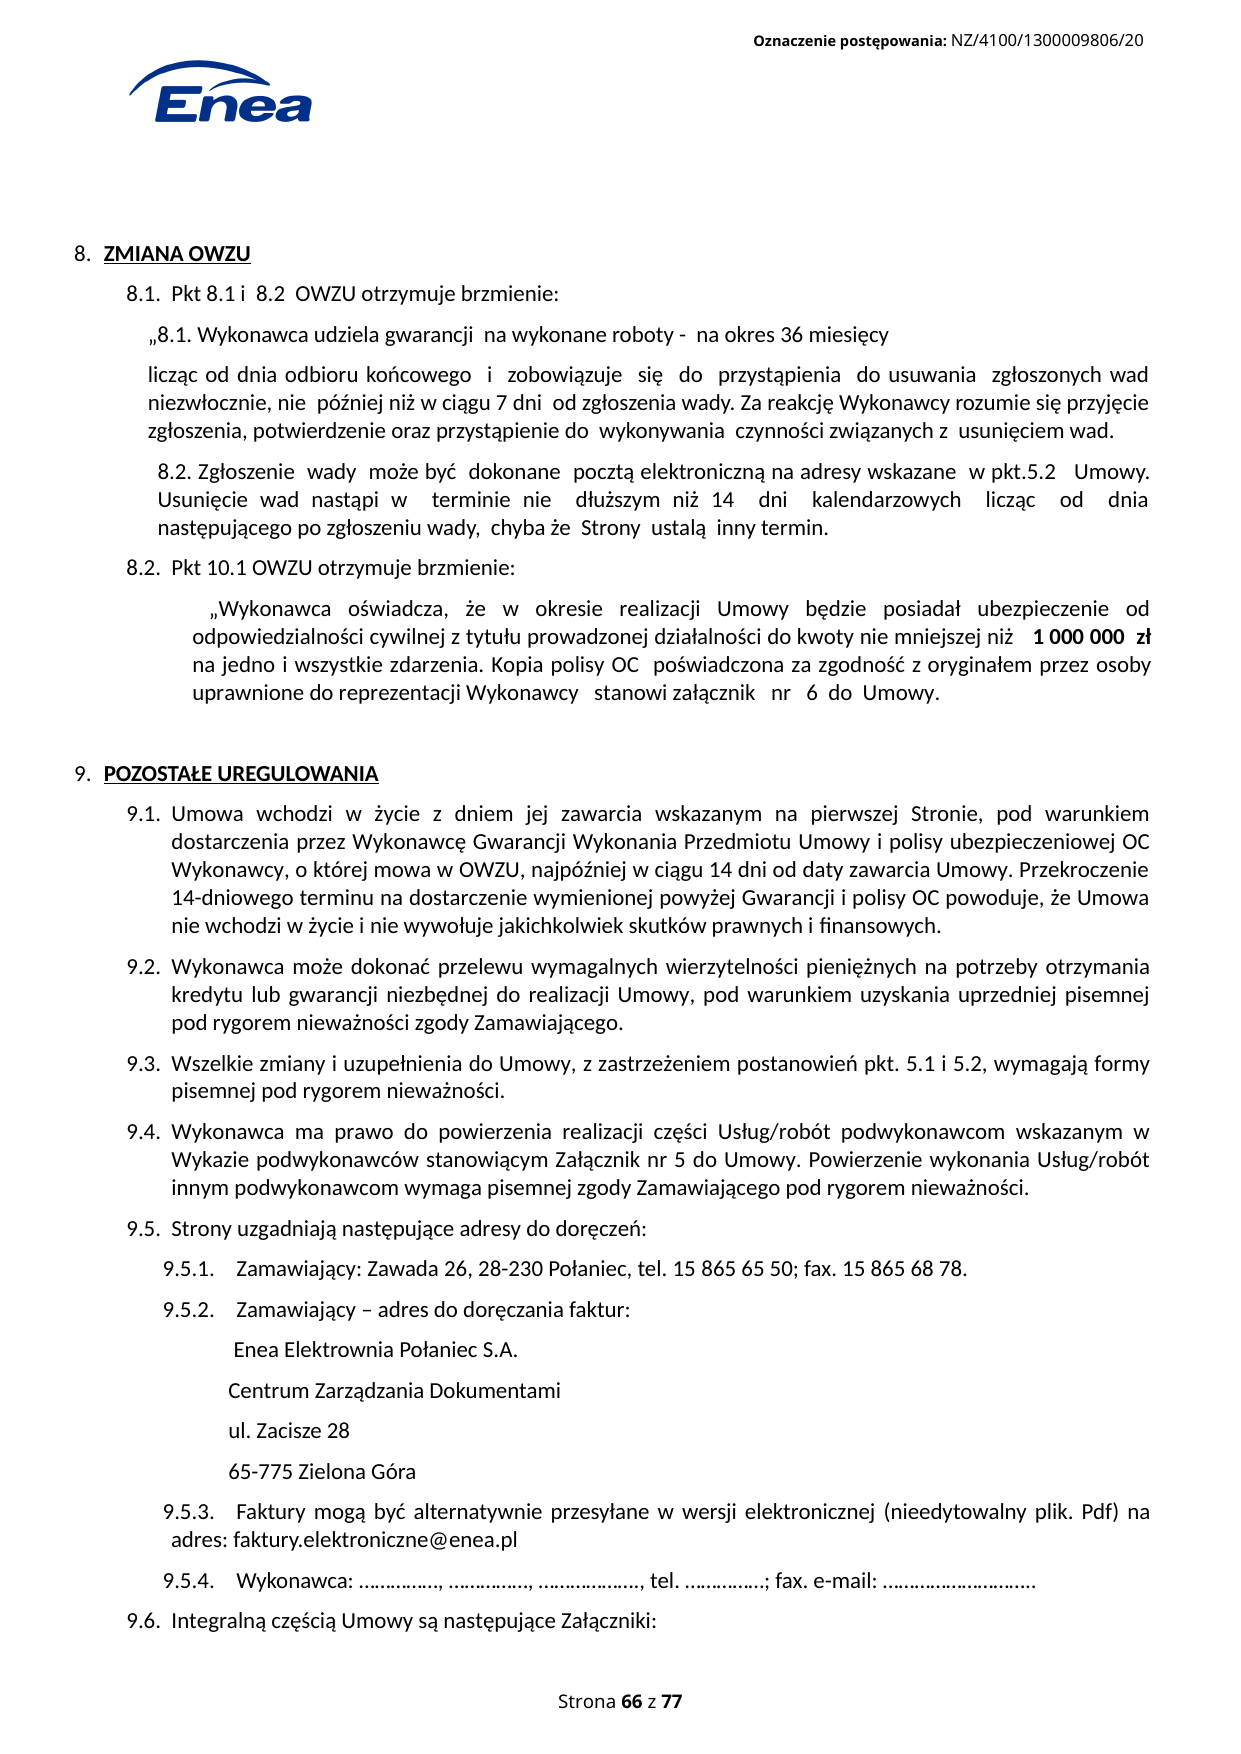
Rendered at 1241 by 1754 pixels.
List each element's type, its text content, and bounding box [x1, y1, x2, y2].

text „8.1. Wykonawca udziela gwarancji na wykonane roboty - na okres 36 miesięcy [148, 320, 1152, 348]
text 65-775 Zielona Góra [228, 1457, 1152, 1485]
text ul. Zacisze 28 [228, 1416, 1152, 1444]
text Enea Elektrownia Połaniec S.A. [228, 1335, 1152, 1363]
picture [117, 50, 324, 124]
list Zamawiający – adres do doręczania faktur: [162, 1295, 1152, 1323]
list Strony uzgadniają następujące adresy do doręczeń: [126, 1214, 1152, 1242]
list Zamawiający: Zawada 26, 28-230 Połaniec, tel. 15 865 65 50; fax. 15 865 68 78. [162, 1254, 1152, 1282]
list Wykonawca ma prawo do powierzenia realizacji części Usług/robót podwykonawcom wskazanym w Wykazie podwykonawców stanowiącym Załącznik nr 5 do Umowy. Powierzenie wykonania Usług/robót innym podwykonawcom wymaga pisemnej zgody Zamawiającego pod rygorem nieważności. [126, 1117, 1152, 1201]
list Wykonawca może dokonać przelewu wymagalnych wierzytelności pieniężnych na potrzeby otrzymania kredytu lub gwarancji niezbędnej do realizacji Umowy, pod warunkiem uzyskania uprzedniej pisemnej pod rygorem nieważności zgody Zamawiającego. [126, 952, 1152, 1036]
text licząc od dnia odbioru końcowego i zobowiązuje się do przystąpienia do usuwania zgłoszonych wad niezwłocznie, nie później niż w ciągu 7 dni od zgłoszenia wady. Za reakcję Wykonawcy rozumie się przyjęcie zgłoszenia, potwierdzenie oraz przystąpienie do wykonywania czynności związanych z usunięciem wad. [148, 360, 1152, 444]
list Umowa wchodzi w życie z dniem jej zawarcia wskazanym na pierwszej Stronie, pod warunkiem dostarczenia przez Wykonawcę Gwarancji Wykonania Przedmiotu Umowy i polisy ubezpieczeniowej OC Wykonawcy, o której mowa w OWZU, najpóźniej w ciągu 14 dni od daty zawarcia Umowy. Przekroczenie 14-dniowego terminu na dostarczenie wymienionej powyżej Gwarancji i polisy OC powoduje, że Umowa nie wchodzi w życie i nie wywołuje jakichkolwiek skutków prawnych i finansowych. [126, 799, 1152, 939]
list Wszelkie zmiany i uzupełnienia do Umowy, z zastrzeżeniem postanowień pkt. 5.1 i 5.2, wymagają formy pisemnej pod rygorem nieważności. [126, 1049, 1152, 1105]
list Faktury mogą być alternatywnie przesyłane w wersji elektronicznej (nieedytowalny plik. Pdf) na adres: faktury.elektroniczne@enea.pl [162, 1497, 1152, 1553]
list Pkt 8.1 i 8.2 OWZU otrzymuje brzmienie: [126, 279, 1152, 307]
text 8.2. Zgłoszenie wady może być dokonane pocztą elektroniczną na adresy wskazane w pkt.5.2 Umowy. Usunięcie wad nastąpi w terminie nie dłuższym niż 14 dni kalendarzowych licząc od dnia następującego po zgłoszeniu wady, chyba że Strony ustalą inny termin. [157, 457, 1152, 541]
list Wykonawca: ……………, ……………, ………………., tel. ……………; fax. e-mail: ……………………….. [162, 1566, 1152, 1594]
list ZMIANA OWZU [74, 239, 1152, 267]
list Pkt 10.1 OWZU otrzymuje brzmienie: [126, 553, 1152, 581]
text Centrum Zarządzania Dokumentami [228, 1376, 1152, 1404]
text „Wykonawca oświadcza, że w okresie realizacji Umowy będzie posiadał ubezpieczenie od odpowiedzialności cywilnej z tytułu prowadzonej działalności do kwoty nie mniejszej niż 1 000 000 zł na jedno i wszystkie zdarzenia. Kopia polisy OC poświadczona za zgodność z oryginałem przez osoby uprawnione do reprezentacji Wykonawcy stanowi załącznik nr 6 do Umowy. [192, 594, 1152, 706]
list POZOSTAŁE UREGULOWANIA [74, 759, 1152, 787]
list Integralną częścią Umowy są następujące Załączniki: [126, 1606, 1152, 1634]
